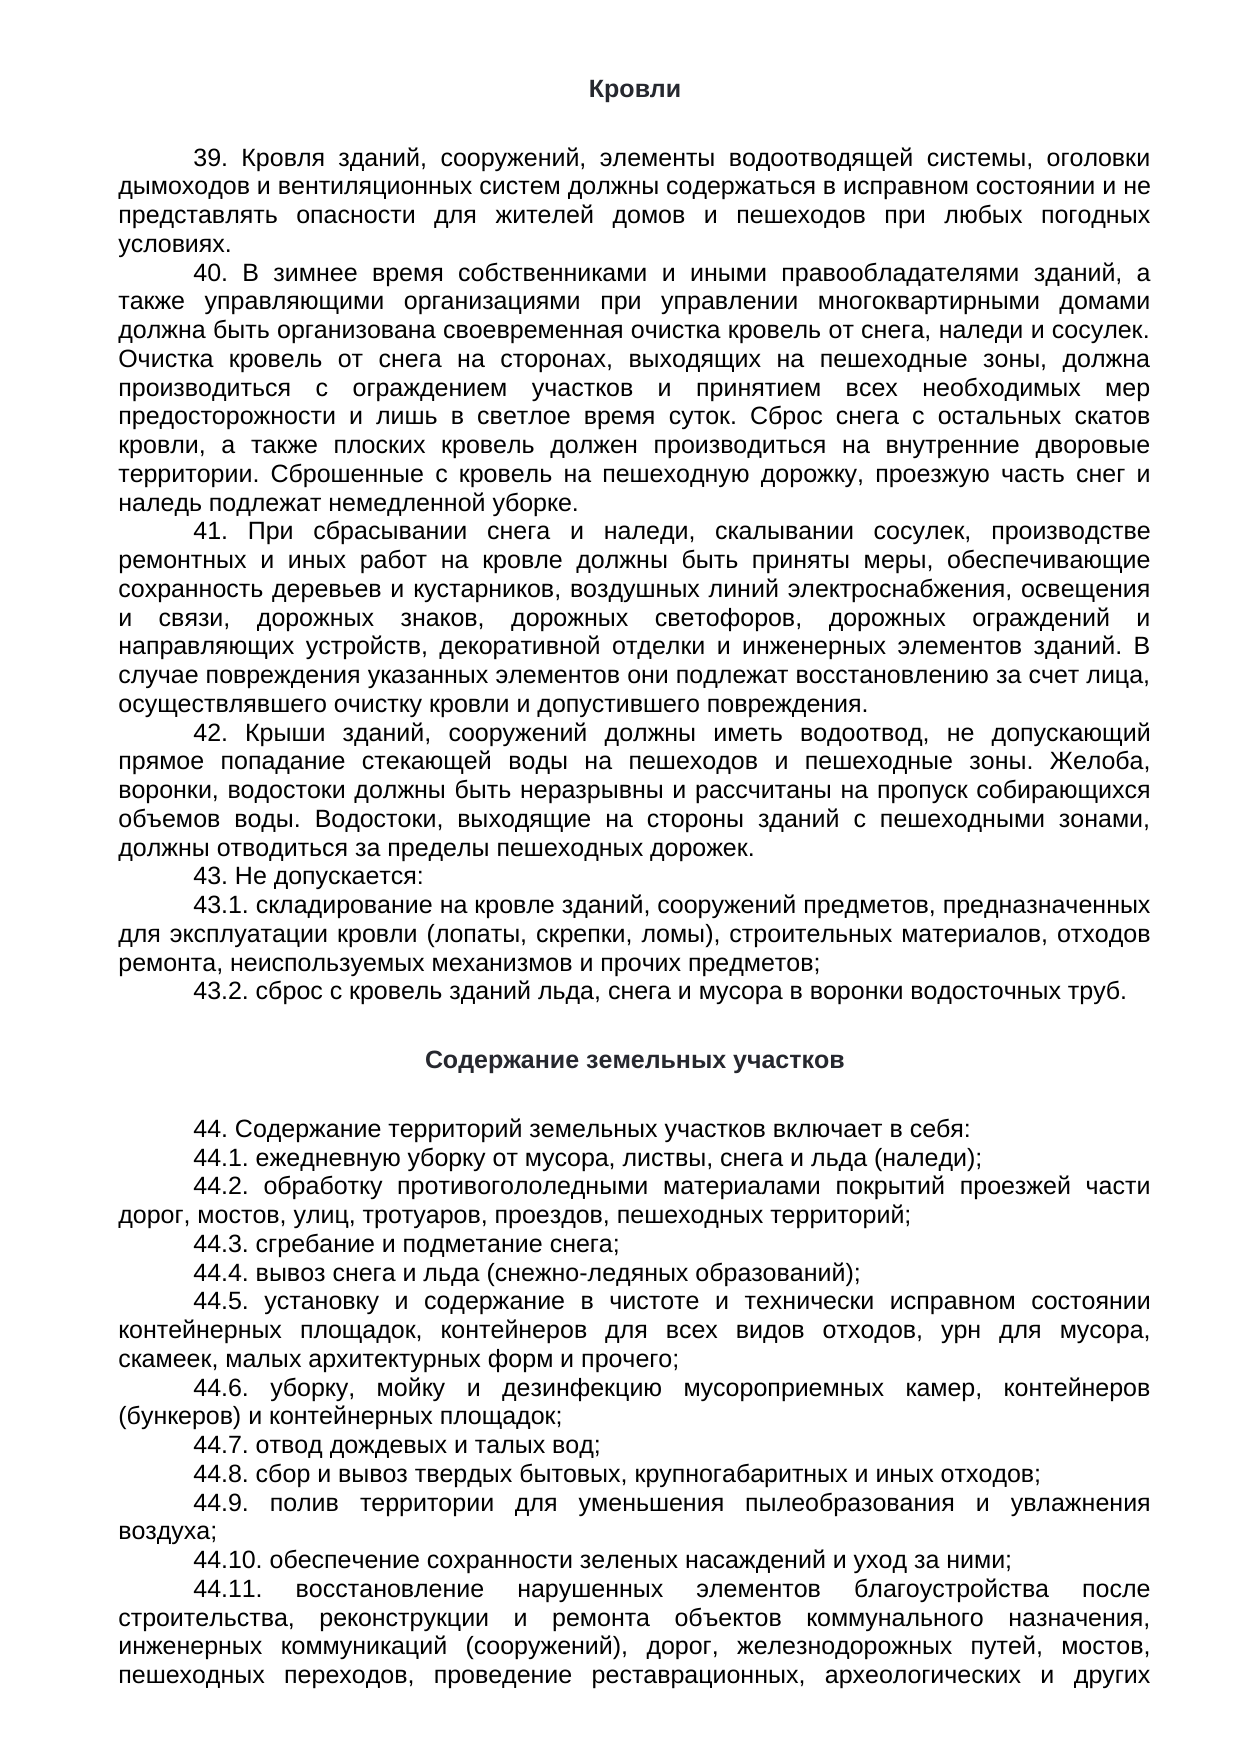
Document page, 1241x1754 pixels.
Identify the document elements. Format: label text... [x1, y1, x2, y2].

text 44.9. полив территории для уменьшения пылеобразования и увлажнения воздуха; [118, 1488, 1152, 1545]
text 39. Кровля зданий, сооружений, элементы водоотводящей системы, оголовки дымоходов и вентиляционных систем должны содержаться в исправном состоянии и не представлять опасности для жителей домов и пешеходов при любых погодных условиях. [118, 143, 1152, 258]
text 44.2. обработку противогололедными материалами покрытий проезжей части дорог, мостов, улиц, тротуаров, проездов, пешеходных территорий; [118, 1171, 1152, 1229]
text 44.4. вывоз снега и льда (снежно-ледяных образований); [118, 1258, 1152, 1286]
text 44.3. сгребание и подметание снега; [118, 1229, 1152, 1258]
text 43. Не допускается: [118, 861, 1152, 890]
text 44. Содержание территорий земельных участков включает в себя: [118, 1114, 1152, 1143]
text 44.10. обеспечение сохранности зеленых насаждений и уход за ними; [118, 1545, 1152, 1574]
text 44.5. установку и содержание в чистоте и технически исправном состоянии контейнерных площадок, контейнеров для всех видов отходов, урн для мусора, скамеек, малых архитектурных форм и прочего; [118, 1286, 1152, 1373]
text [118, 1574, 1152, 1689]
text 44.6. уборку, мойку и дезинфекцию мусороприемных камер, контейнеров (бункеров) и контейнерных площадок; [118, 1373, 1152, 1430]
text 43.2. сброс с кровель зданий льда, снега и мусора в воронки водосточных труб. [118, 976, 1152, 1005]
text 43.1. складирование на кровле зданий, сооружений предметов, предназначенных для эксплуатации кровли (лопаты, скрепки, ломы), строительных материалов, отходов ремонта, неиспользуемых механизмов и прочих предметов; [118, 890, 1152, 976]
text 41. При сбрасывании снега и наледи, скалывании сосулек, производстве ремонтных и иных работ на кровле должны быть приняты меры, обеспечивающие сохранность деревьев и кустарников, воздушных линий электроснабжения, освещения и связи, дорожных знаков, дорожных светофоров, дорожных ограждений и направляющих устройств, декоративной отделки и инженерных элементов зданий. В случае повреждения указанных элементов они подлежат восстановлению за счет лица, осуществлявшего очистку кровли и допустившего повреждения. [118, 516, 1152, 718]
text Содержание земельных участков [118, 1045, 1152, 1074]
text Кровли [118, 74, 1152, 103]
text 44.8. сбор и вывоз твердых бытовых, крупногабаритных и иных отходов; [118, 1459, 1152, 1488]
text 44.1. ежедневную уборку от мусора, листвы, снега и льда (наледи); [118, 1143, 1152, 1171]
text 42. Крыши зданий, сооружений должны иметь водоотвод, не допускающий прямое попадание стекающей воды на пешеходов и пешеходные зоны. Желоба, воронки, водостоки должны быть неразрывны и рассчитаны на пропуск собирающихся объемов воды. Водостоки, выходящие на стороны зданий с пешеходными зонами, должны отводиться за пределы пешеходных дорожек. [118, 718, 1152, 861]
text 40. В зимнее время собственниками и иными правообладателями зданий, а также управляющими организациями при управлении многоквартирными домами должна быть организована своевременная очистка кровель от снега, наледи и сосулек. Очистка кровель от снега на сторонах, выходящих на пешеходные зоны, должна производиться с ограждением участков и принятием всех необходимых мер предосторожности и лишь в светлое время суток. Сброс снега с остальных скатов кровли, а также плоских кровель должен производиться на внутренние дворовые территории. Сброшенные с кровель на пешеходную дорожку, проезжую часть снег и наледь подлежат немедленной уборке. [118, 258, 1152, 516]
text 44.7. отвод дождевых и талых вод; [118, 1430, 1152, 1459]
